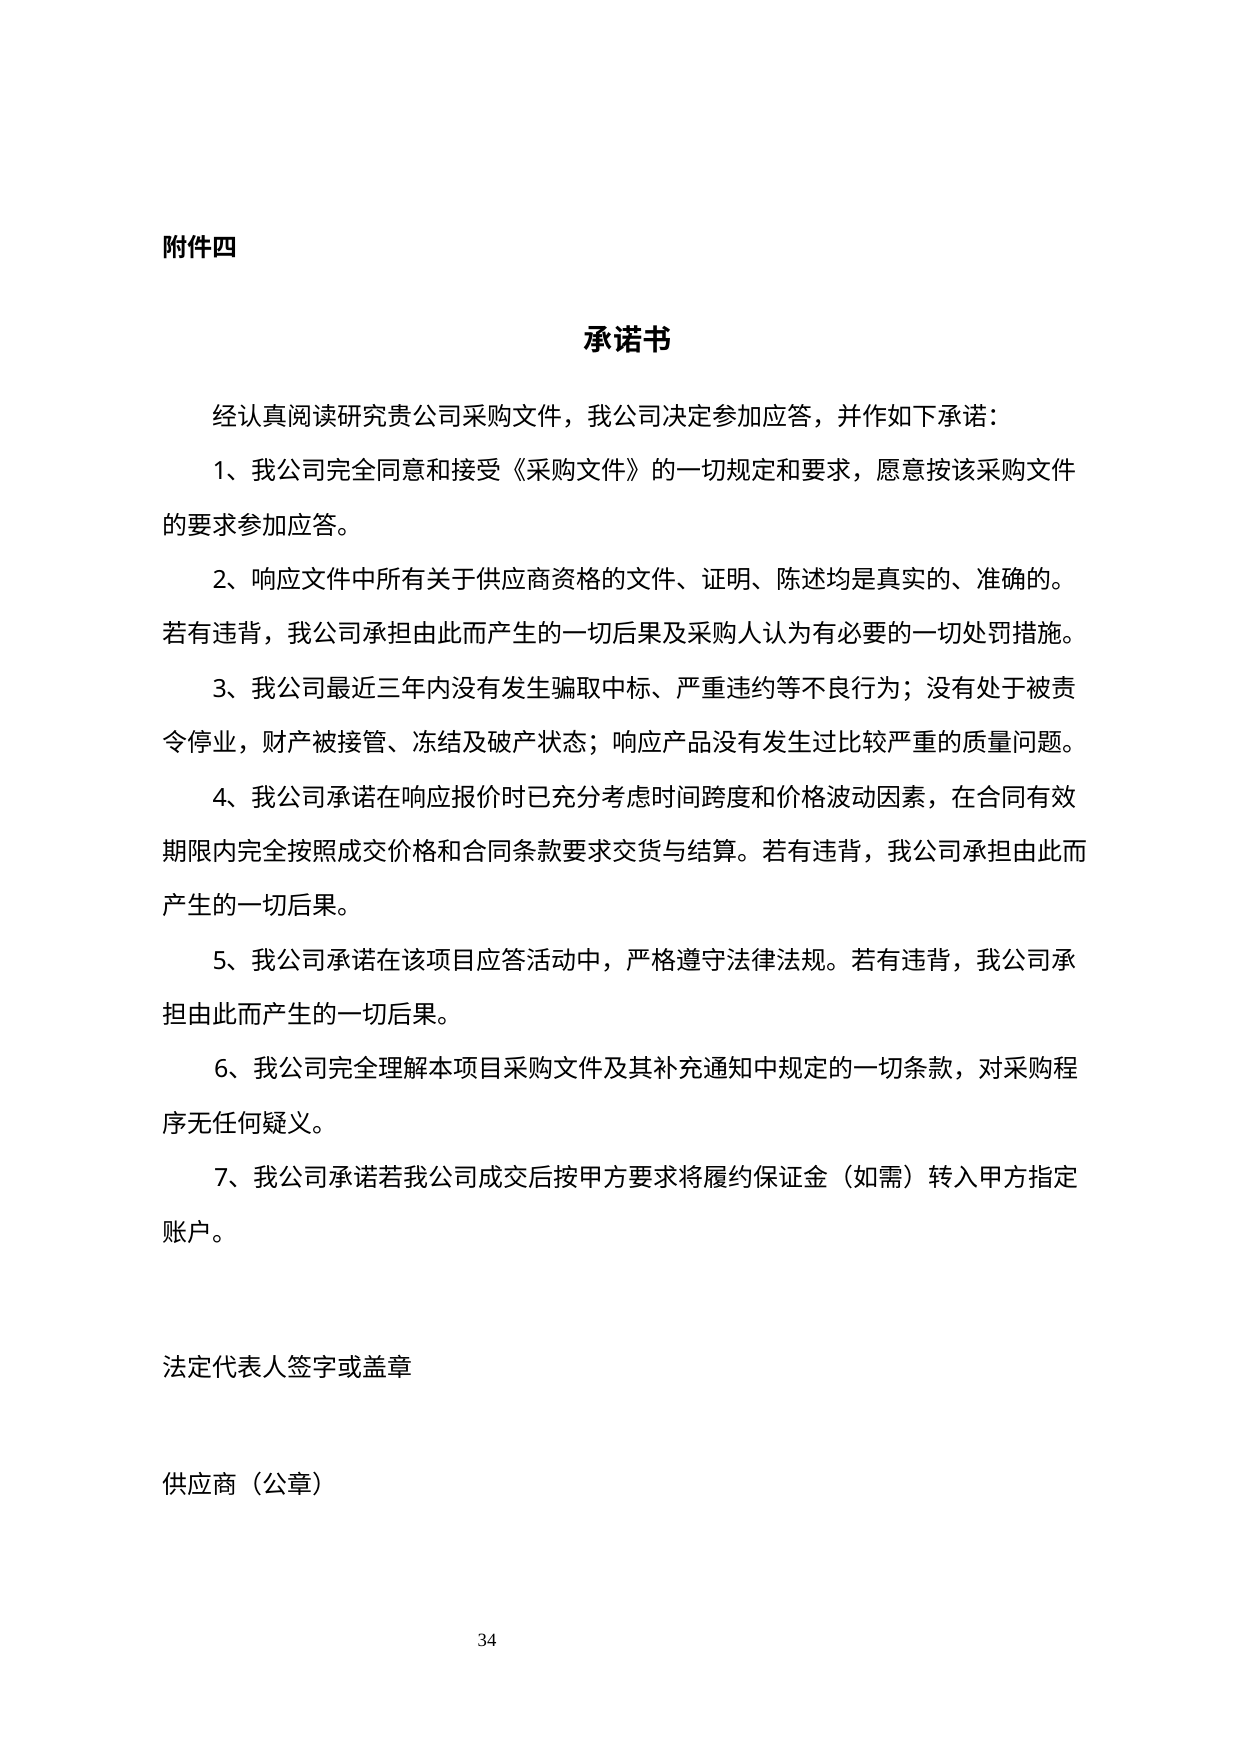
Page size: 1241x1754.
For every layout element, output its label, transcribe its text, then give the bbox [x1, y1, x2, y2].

text 1、我公司完全同意和接受《采购文件》的一切规定和要求，愿意按该采购文件的要求参加应答。 [162, 451, 1092, 541]
text 供应商（公章） [162, 1465, 1092, 1501]
text 4、我公司承诺在响应报价时已充分考虑时间跨度和价格波动因素，在合同有效期限内完全按照成交价格和合同条款要求交货与结算。若有违背，我公司承担由此而产生的一切后果。 [162, 777, 1092, 922]
text 经认真阅读研究贵公司采购文件，我公司决定参加应答，并作如下承诺： [162, 396, 1092, 433]
subtitle 承诺书 [162, 312, 1092, 360]
text 5、我公司承诺在该项目应答活动中，严格遵守法律法规。若有违背，我公司承担由此而产生的一切后果。 [162, 940, 1092, 1031]
text 3、我公司最近三年内没有发生骗取中标、严重违约等不良行为；没有处于被责令停业，财产被接管、冻结及破产状态；响应产品没有发生过比较严重的质量问题。 [162, 668, 1092, 759]
text 附件四 [162, 227, 1092, 263]
text 法定代表人签字或盖章 [162, 1347, 1092, 1383]
text 2、响应文件中所有关于供应商资格的文件、证明、陈述均是真实的、准确的。若有违背，我公司承担由此而产生的一切后果及采购人认为有必要的一切处罚措施。 [162, 559, 1092, 650]
text 6、我公司完全理解本项目采购文件及其补充通知中规定的一切条款，对采购程序无任何疑义。 [162, 1049, 1092, 1139]
text 7、我公司承诺若我公司成交后按甲方要求将履约保证金（如需）转入甲方指定账户。 [162, 1158, 1092, 1248]
